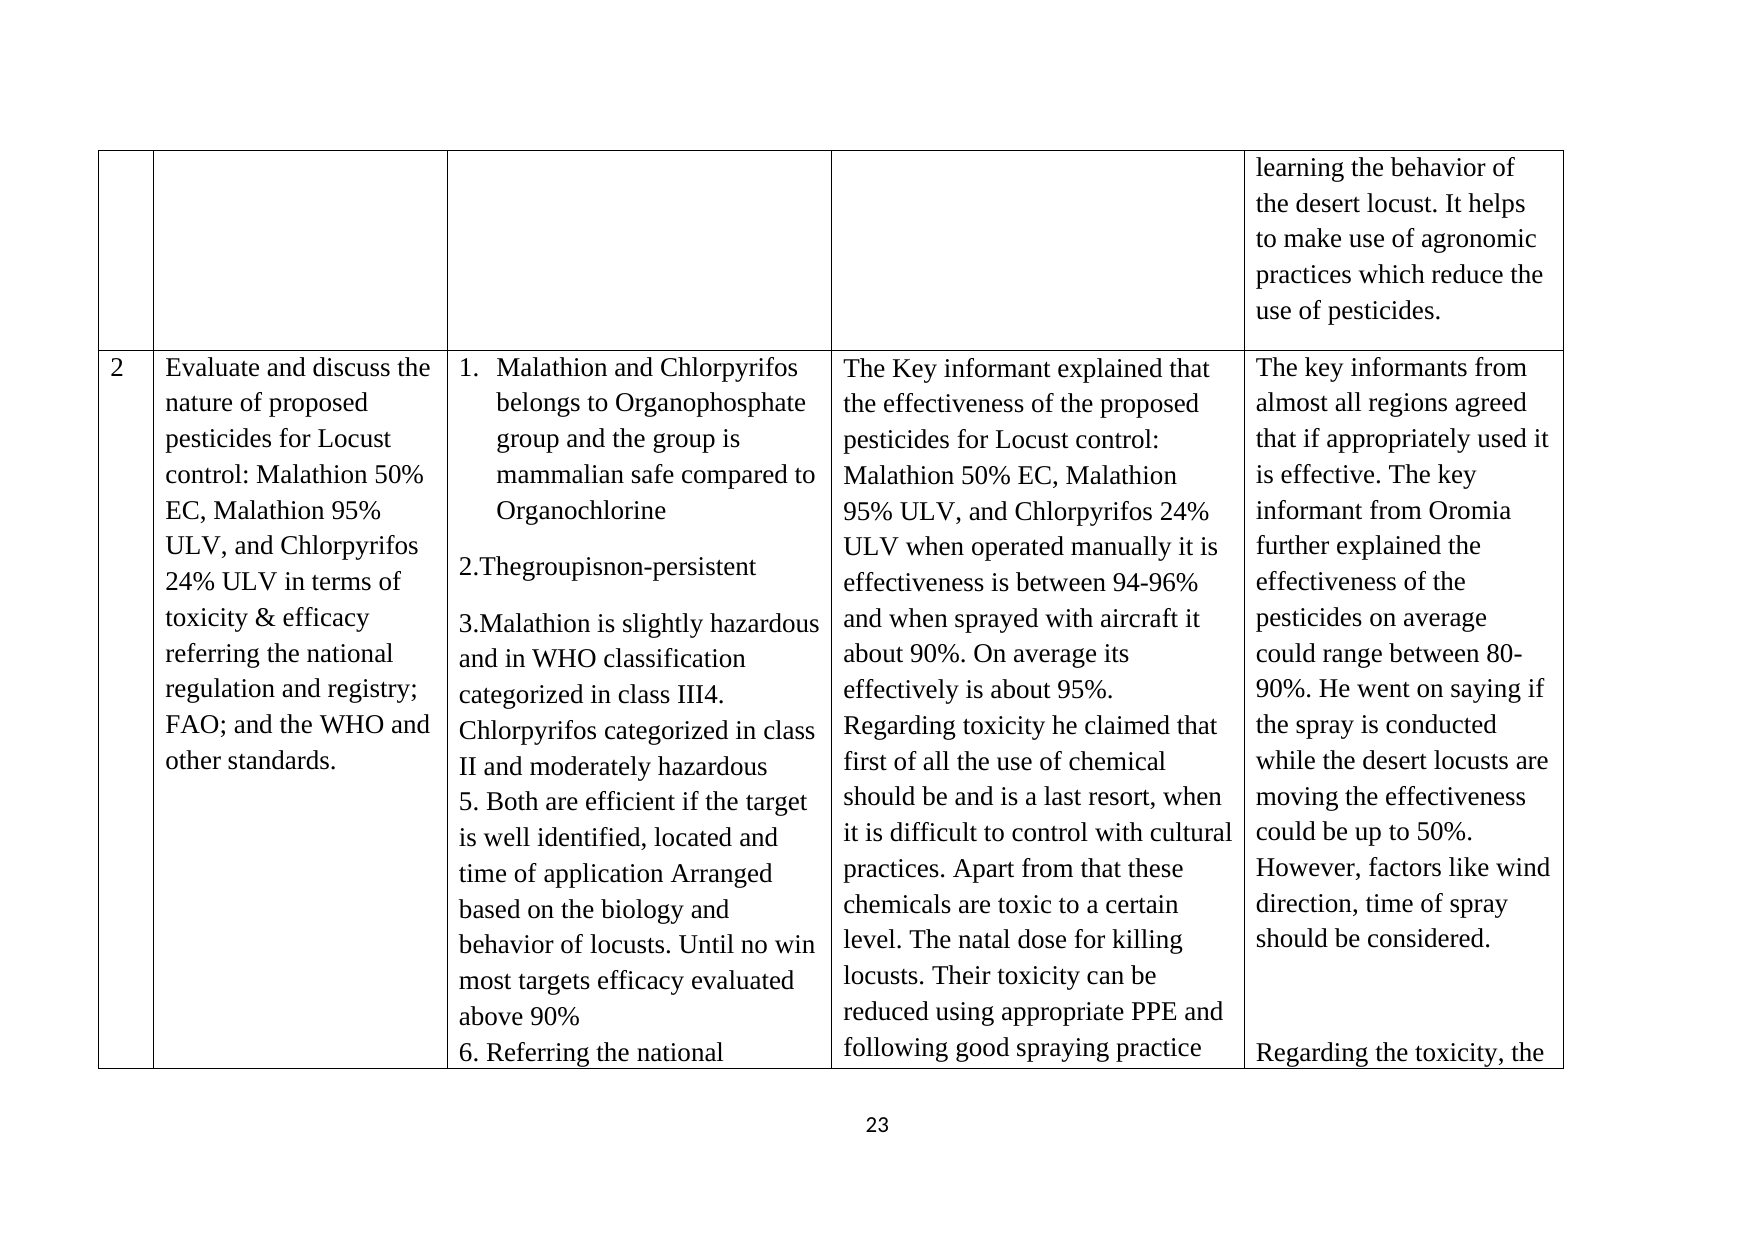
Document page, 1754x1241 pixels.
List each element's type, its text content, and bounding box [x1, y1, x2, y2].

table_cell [832, 351, 1244, 1068]
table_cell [154, 351, 447, 1068]
table_cell 2 [99, 351, 153, 1068]
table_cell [448, 151, 831, 350]
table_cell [448, 351, 831, 1068]
table_cell 1 [99, 151, 153, 350]
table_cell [154, 151, 447, 350]
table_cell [1245, 151, 1563, 350]
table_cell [832, 151, 1244, 350]
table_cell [1245, 351, 1563, 1068]
